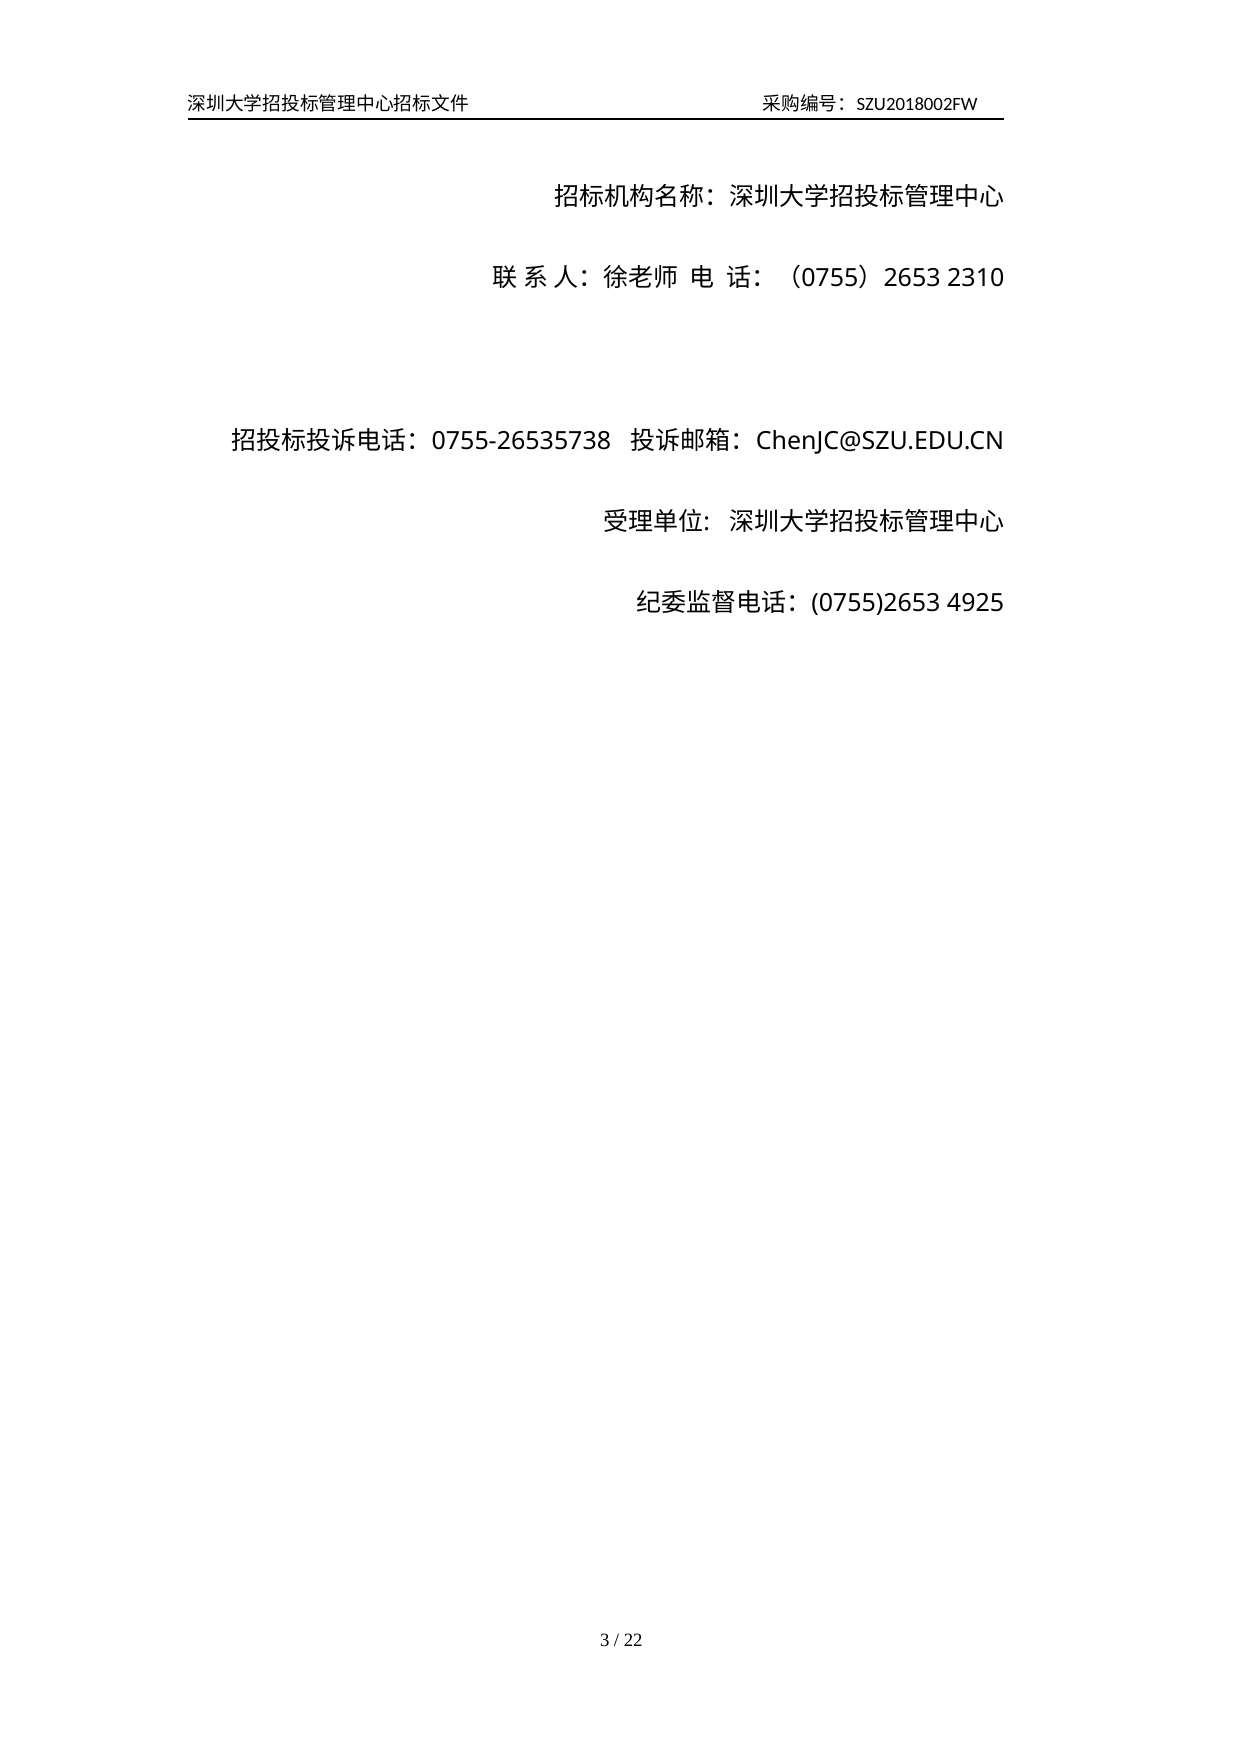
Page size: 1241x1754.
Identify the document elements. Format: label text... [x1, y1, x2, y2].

text 招标机构名称：深圳大学招投标管理中心 [187, 162, 1004, 227]
text 纪委监督电话：(0755)2653 4925 [187, 568, 1004, 633]
text 受理单位: 深圳大学招投标管理中心 [187, 487, 1004, 552]
text 联 系 人：徐老师 电 话：（0755）2653 2310 [187, 243, 1004, 308]
text 招投标投诉电话：0755-26535738 投诉邮箱：ChenJC@SZU.EDU.CN [187, 406, 1004, 471]
